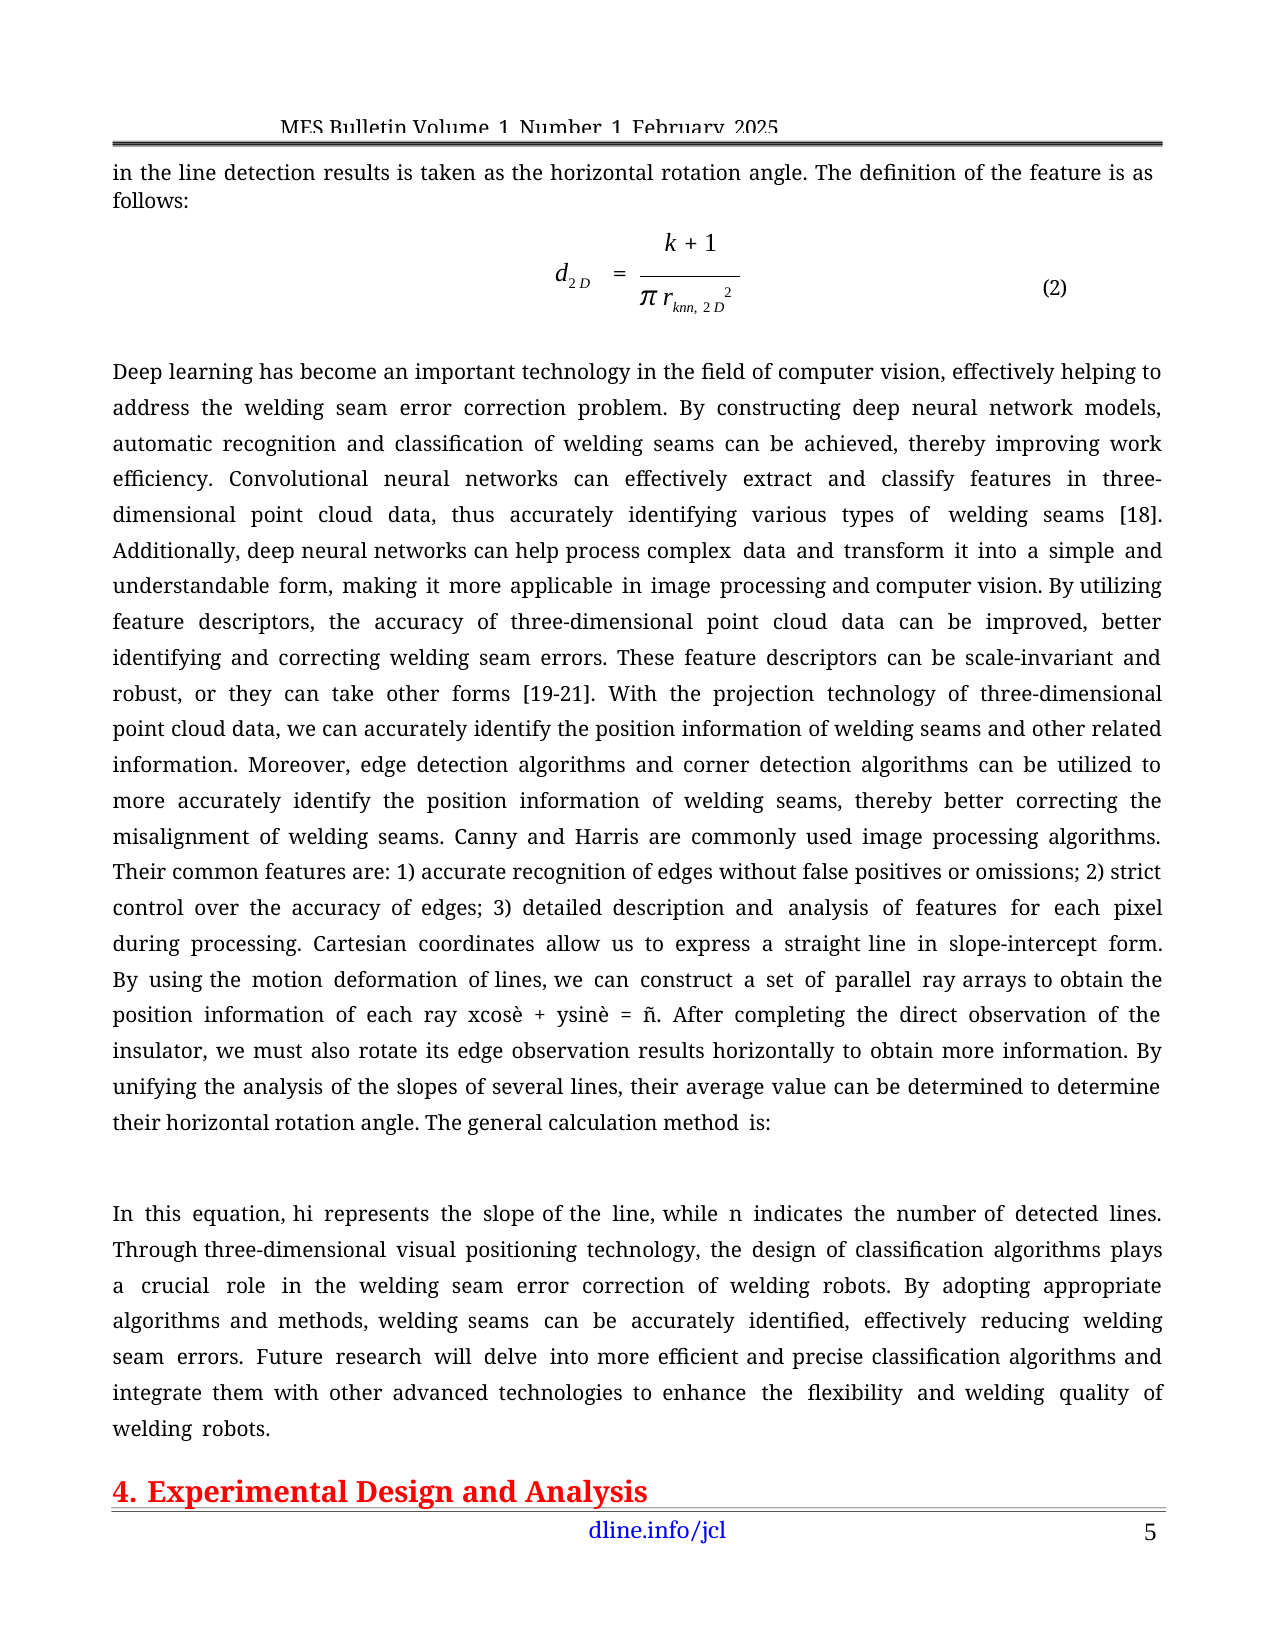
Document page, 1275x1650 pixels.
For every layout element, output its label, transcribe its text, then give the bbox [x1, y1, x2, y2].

text = [612, 258, 732, 287]
text Deep learning has become an important technology in the field of computer vision, effectively helping to address the welding seam error correction problem. By constructing deep neural network models, automatic recognition and classification of welding seams can be achieved, thereby improving work efficiency. Convolutional neural networks can effectively extract and classify features in three-dimensional point cloud data, thus accurately identifying various types of welding seams [18]. Additionally, deep neural networks can help process complex data and transform it into a simple and understandable form, making it more applicable in image processing and computer vision. By utilizing feature descriptors, the accuracy of three-dimensional point cloud data can be improved, better identifying and correcting welding seam errors. These feature descriptors can be scale-invariant and robust, or they can take other forms [19-21]. With the projection technology of three-dimensional point cloud data, we can accurately identify the position information of welding seams and other related information. Moreover, edge detection algorithms and corner detection algorithms can be utilized to more accurately identify the position information of welding seams, thereby better correcting the misalignment of welding seams. Canny and Harris are commonly used image processing algorithms. Their common features are: 1) accurate recognition of edges without false positives or omissions; 2) strict control over the accuracy of edges; 3) detailed description and analysis of features for each pixel during processing. Cartesian coordinates allow us to express a straight line in slope-intercept form. By using the motion deformation of lines, we can construct a set of parallel ray arrays to obtain the position information of each ray xcosè + ysinè = ñ. After completing the direct observation of the insulator, we must also rotate its edge observation results horizontally to obtain more information. By unifying the analysis of the slopes of several lines, their average value can be determined to determine their horizontal rotation angle. The general calculation method is: [112, 357, 1163, 1136]
subtitle Experimental Design and Analysis [112, 1472, 1200, 1511]
text k + 1 [182, 237, 1200, 254]
text π rknn, 2 D [640, 287, 732, 319]
text In this equation, hi represents the slope of the line, while n indicates the number of detected lines. Through three-dimensional visual positioning technology, the design of classification algorithms plays a crucial role in the welding seam error correction of welding robots. By adopting appropriate algorithms and methods, welding seams can be accurately identified, effectively reducing welding seam errors. Future research will delve into more efficient and precise classification algorithms and integrate them with other advanced technologies to enhance the flexibility and welding quality of welding robots. [112, 1199, 1163, 1442]
text (2) [1042, 273, 1200, 301]
text d2 D [112, 257, 592, 294]
text in the line detection results is taken as the horizontal rotation angle. The definition of the feature is as follows: [112, 158, 1200, 215]
